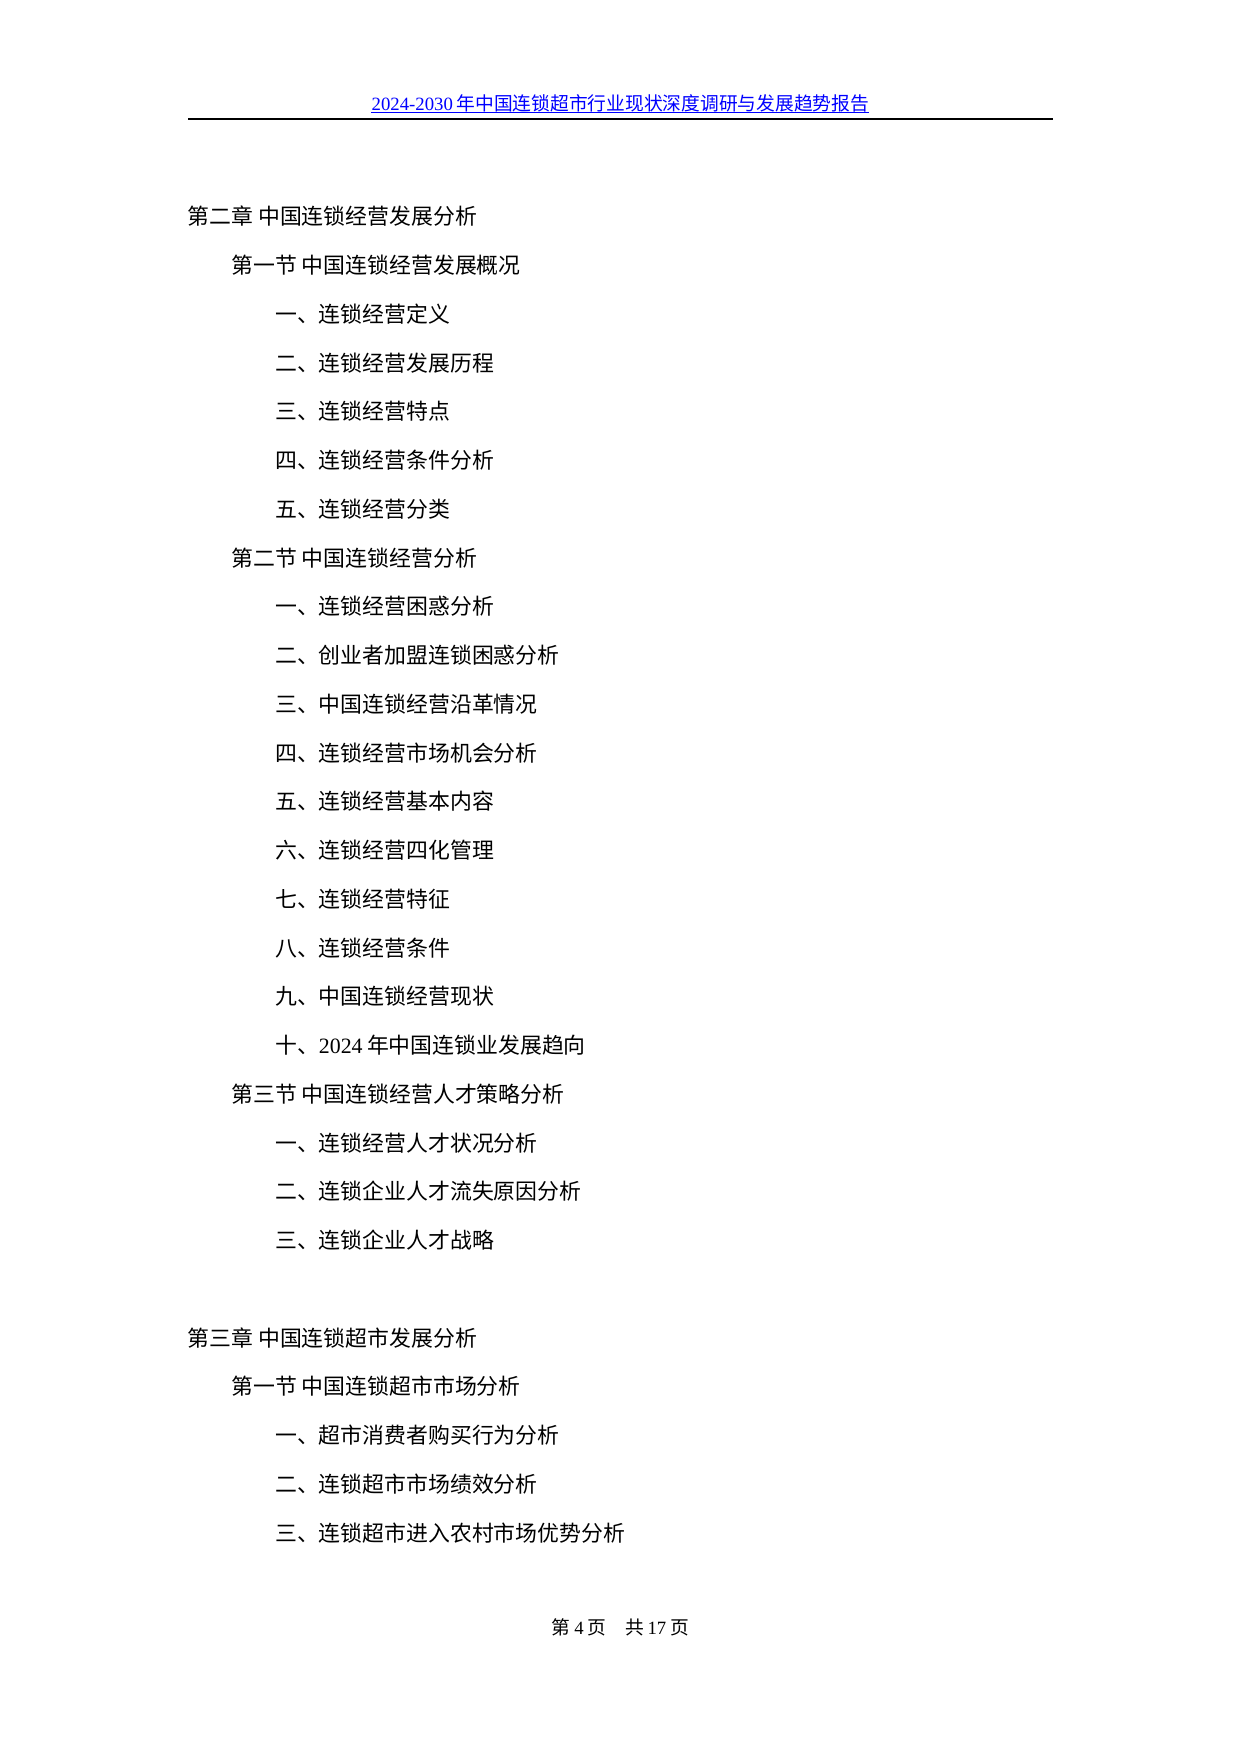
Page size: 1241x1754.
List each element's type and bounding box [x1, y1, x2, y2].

text [187, 150, 1053, 1548]
